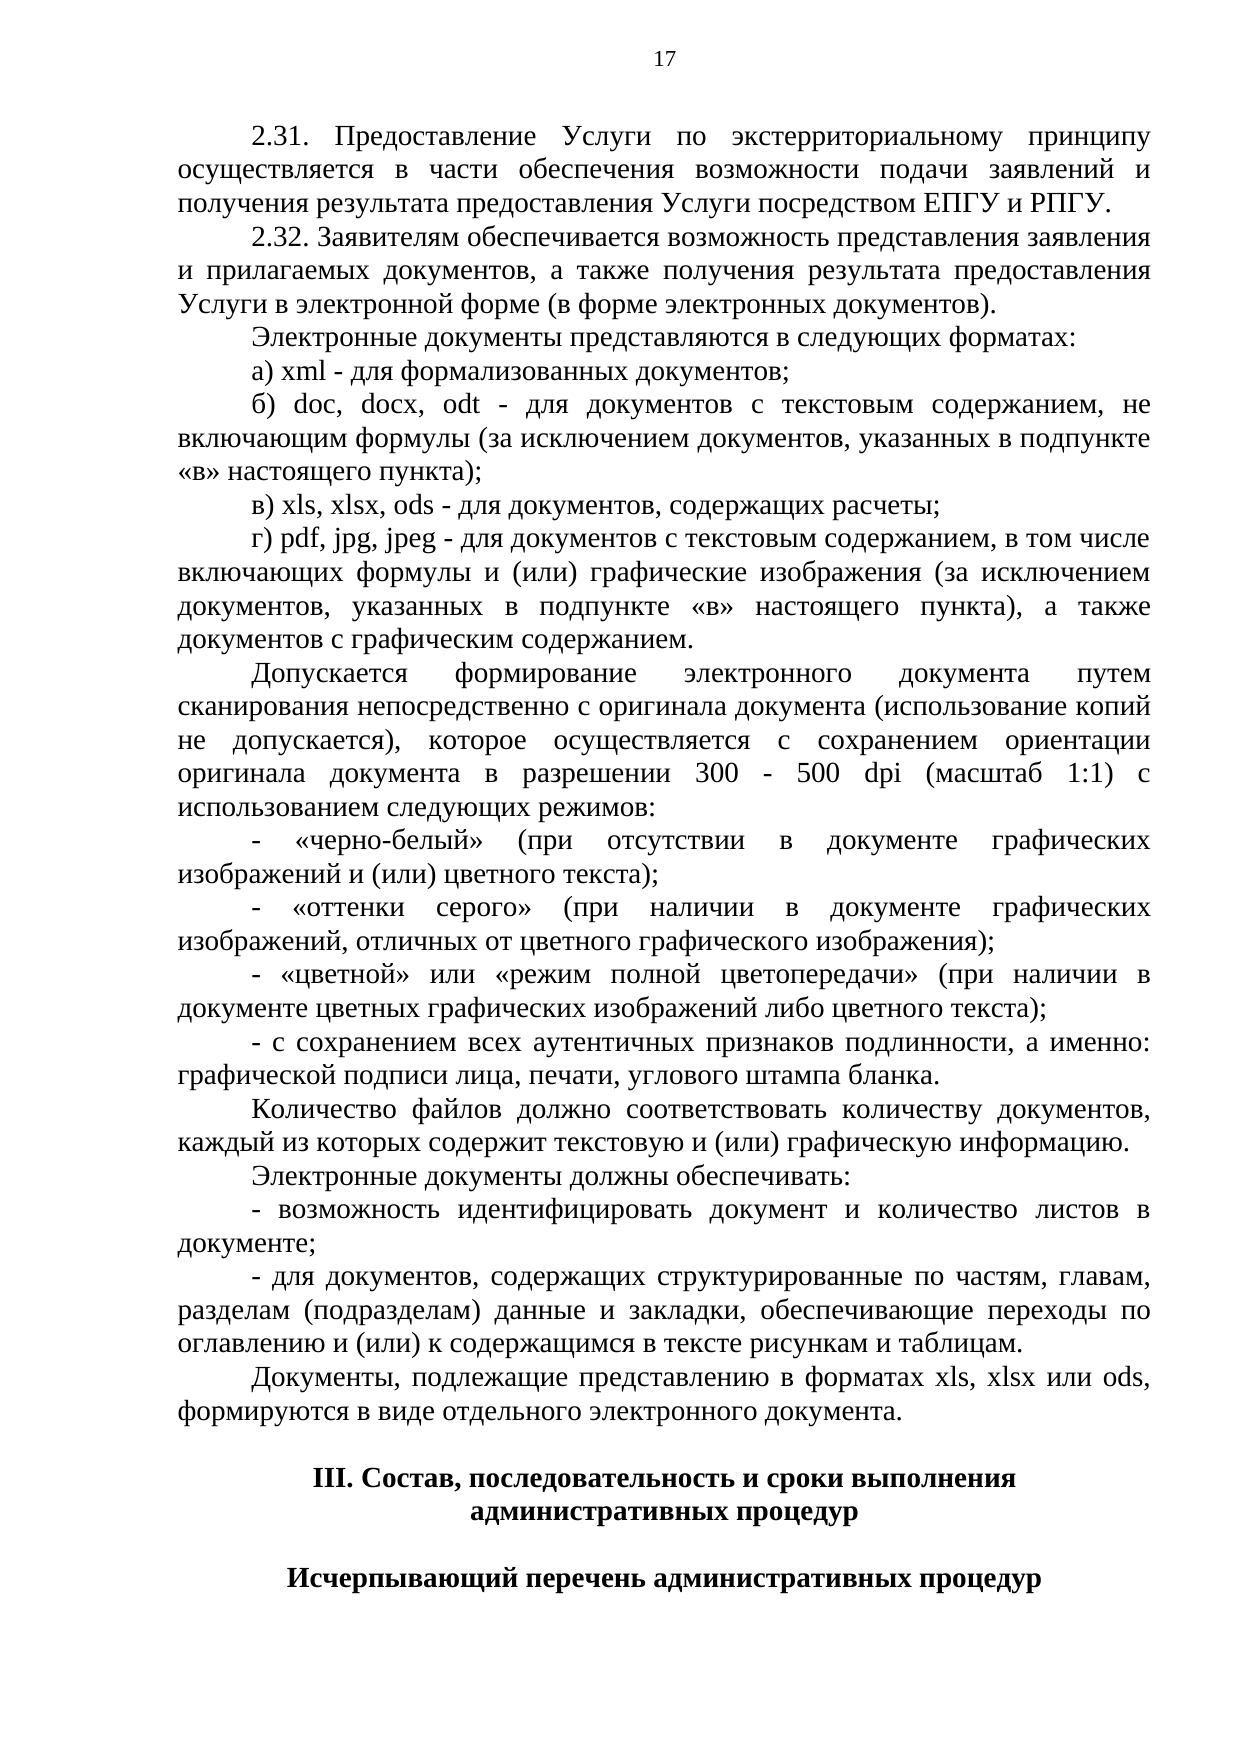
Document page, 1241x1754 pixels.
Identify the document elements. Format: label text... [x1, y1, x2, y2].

text Документы, подлежащие представлению в форматах xls, xlsx или ods, формируются в виде отдельного электронного документа. [177, 1359, 1152, 1426]
text административных процедур [177, 1493, 1152, 1527]
text - возможность идентифицировать документ и количество листов в документе; [177, 1191, 1152, 1258]
text - для документов, содержащих структурированные по частям, главам, разделам (подразделам) данные и закладки, обеспечивающие переходы по оглавлению и (или) к содержащимся в тексте рисункам и таблицам. [177, 1258, 1152, 1359]
text а) xml - для формализованных документов; [177, 353, 1152, 386]
text Допускается формирование электронного документа путем сканирования непосредственно с оригинала документа (использование копий не допускается), которое осуществляется с сохранением ориентации оригинала документа в разрешении 300 - 500 dpi (масштаб 1:1) с использованием следующих режимов: [177, 655, 1152, 822]
text Электронные документы представляются в следующих форматах: [177, 319, 1152, 353]
text 2.32. Заявителям обеспечивается возможность представления заявления и прилагаемых документов, а также получения результата предоставления Услуги в электронной форме (в форме электронных документов). [177, 219, 1152, 319]
text Исчерпывающий перечень административных процедур [177, 1560, 1152, 1594]
text III. Состав, последовательность и сроки выполнения [177, 1460, 1152, 1493]
text - «черно-белый» (при отсутствии в документе графических изображений и (или) цветного текста); [177, 822, 1152, 889]
text - с сохранением всех аутентичных признаков подлинности, а именно: графической подписи лица, печати, углового штампа бланка. [177, 1024, 1152, 1091]
text - «оттенки серого» (при наличии в документе графических изображений, отличных от цветного графического изображения); [177, 889, 1152, 957]
text б) doc, docx, odt - для документов с текстовым содержанием, не включающим формулы (за исключением документов, указанных в подпункте «в» настоящего пункта); [177, 386, 1152, 487]
text Электронные документы должны обеспечивать: [177, 1158, 1152, 1191]
text в) xls, xlsx, ods - для документов, содержащих расчеты; [177, 487, 1152, 521]
text - «цветной» или «режим полной цветопередачи» (при наличии в документе цветных графических изображений либо цветного текста); [177, 957, 1152, 1024]
text Количество файлов должно соответствовать количеству документов, каждый из которых содержит текстовую и (или) графическую информацию. [177, 1091, 1152, 1158]
text г) pdf, jpg, jpeg - для документов с текстовым содержанием, в том числе включающих формулы и (или) графические изображения (за исключением документов, указанных в подпункте «в» настоящего пункта), а также документов с графическим содержанием. [177, 521, 1152, 655]
text 2.31. Предоставление Услуги по экстерриториальному принципу осуществляется в части обеспечения возможности подачи заявлений и получения результата предоставления Услуги посредством ЕПГУ и РПГУ. [177, 118, 1152, 219]
